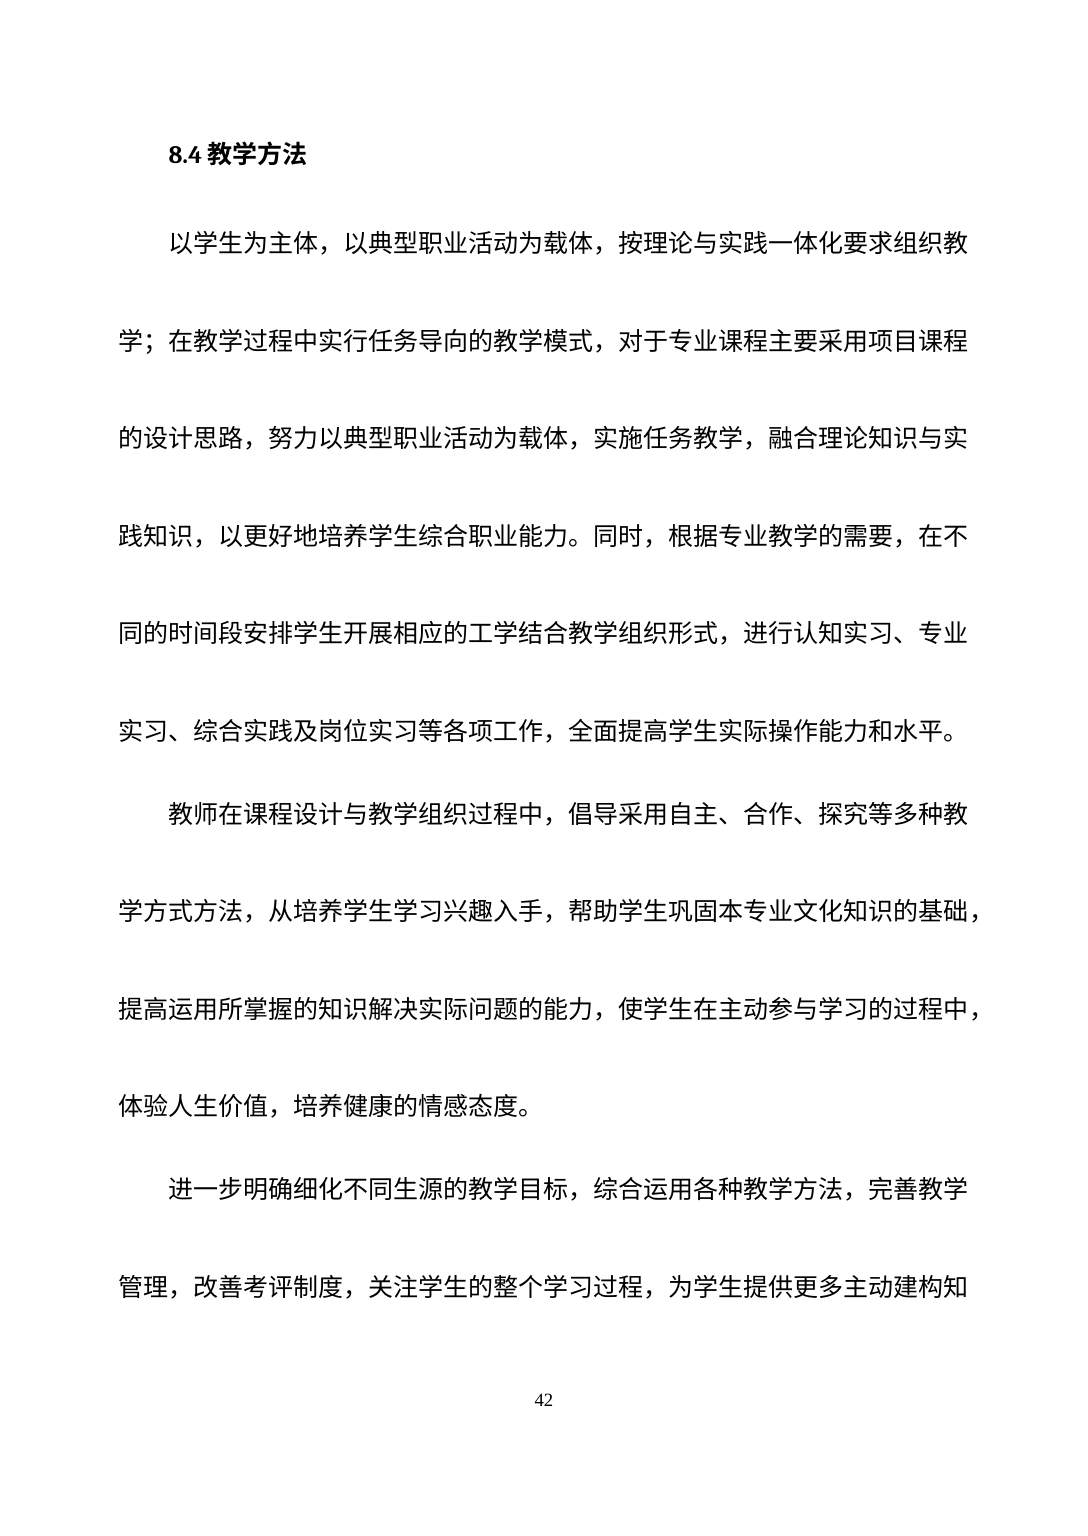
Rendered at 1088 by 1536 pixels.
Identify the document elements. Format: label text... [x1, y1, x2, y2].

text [118, 1155, 969, 1318]
text 以学生为主体，以典型职业活动为载体，按理论与实践一体化要求组织教学；在教学过程中实行任务导向的教学模式，对于专业课程主要采用项目课程的设计思路，努力以典型职业活动为载体，实施任务教学，融合理论知识与实践知识，以更好地培养学生综合职业能力。同时，根据专业教学的需要，在不同的时间段安排学生开展相应的工学结合教学组织形式，进行认知实习、专业实习、综合实践及岗位实习等各项工作，全面提高学生实际操作能力和水平。 [118, 209, 969, 762]
text 教师在课程设计与教学组织过程中，倡导采用自主、合作、探究等多种教学方式方法，从培养学生学习兴趣入手，帮助学生巩固本专业文化知识的基础，提高运用所掌握的知识解决实际问题的能力，使学生在主动参与学习的过程中，体验人生价值，培养健康的情感态度。 [118, 780, 969, 1137]
subtitle 8.4教学方法 [118, 120, 969, 185]
